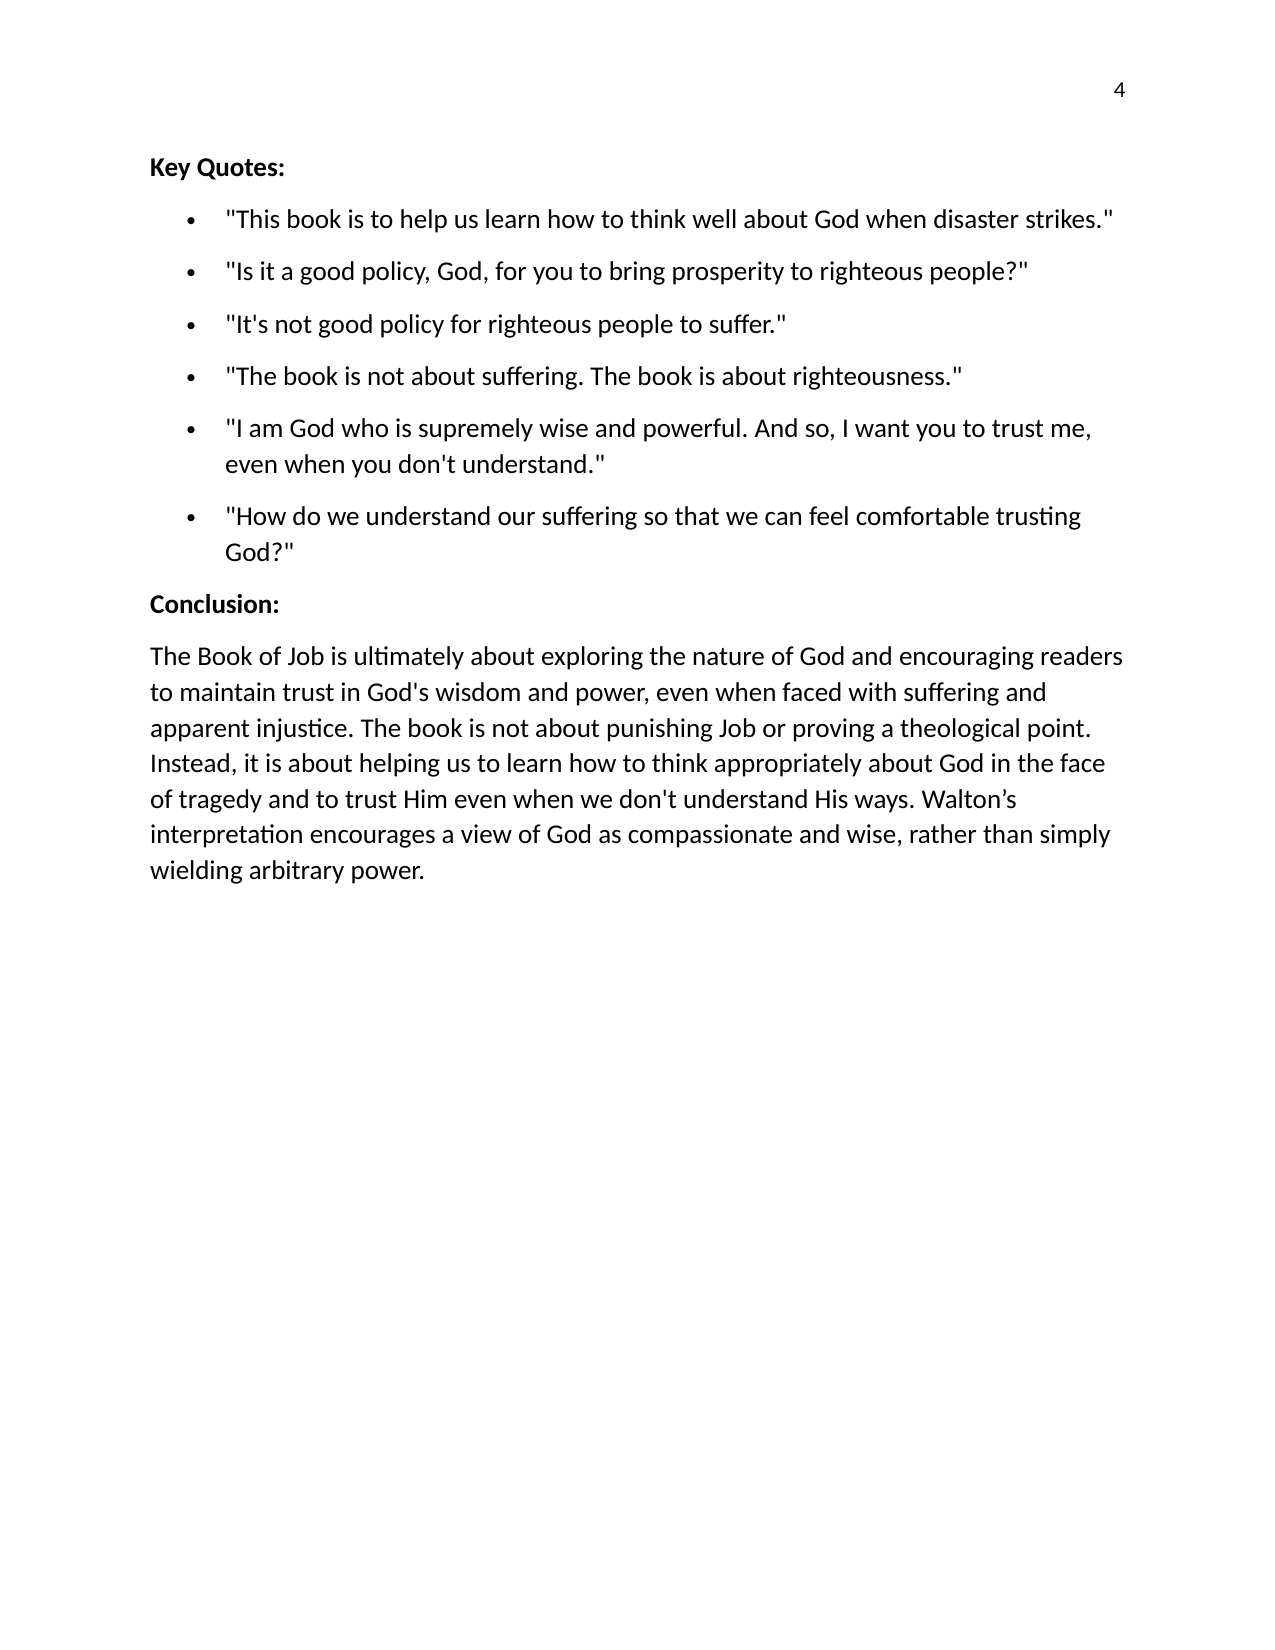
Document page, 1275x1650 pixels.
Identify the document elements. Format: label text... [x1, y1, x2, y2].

text Key Quotes: [150, 150, 1125, 183]
list "How do we understand our suffering so that we can feel comfortable trusting God?" [187, 499, 1125, 568]
list "Is it a good policy, God, for you to bring prosperity to righteous people?" [187, 254, 1125, 288]
list "I am God who is supremely wise and powerful. And so, I want you to trust me, even when you don't understand." [187, 411, 1125, 480]
list "The book is not about suffering. The book is about righteousness." [187, 359, 1125, 392]
text Conclusion: [150, 587, 1125, 620]
list "It's not good policy for righteous people to suffer." [187, 307, 1125, 340]
list "This book is to help us learn how to think well about God when disaster strikes." [187, 202, 1125, 235]
text The Book of Job is ultimately about exploring the nature of God and encouraging readers to maintain trust in God's wisdom and power, even when faced with suffering and apparent injustice. The book is not about punishing Job or proving a theological point. Instead, it is about helping us to learn how to think appropriately about God in the face of tragedy and to trust Him even when we don't understand His ways. Walton’s interpretation encourages a view of God as compassionate and wise, rather than simply wielding arbitrary power. [150, 639, 1125, 886]
